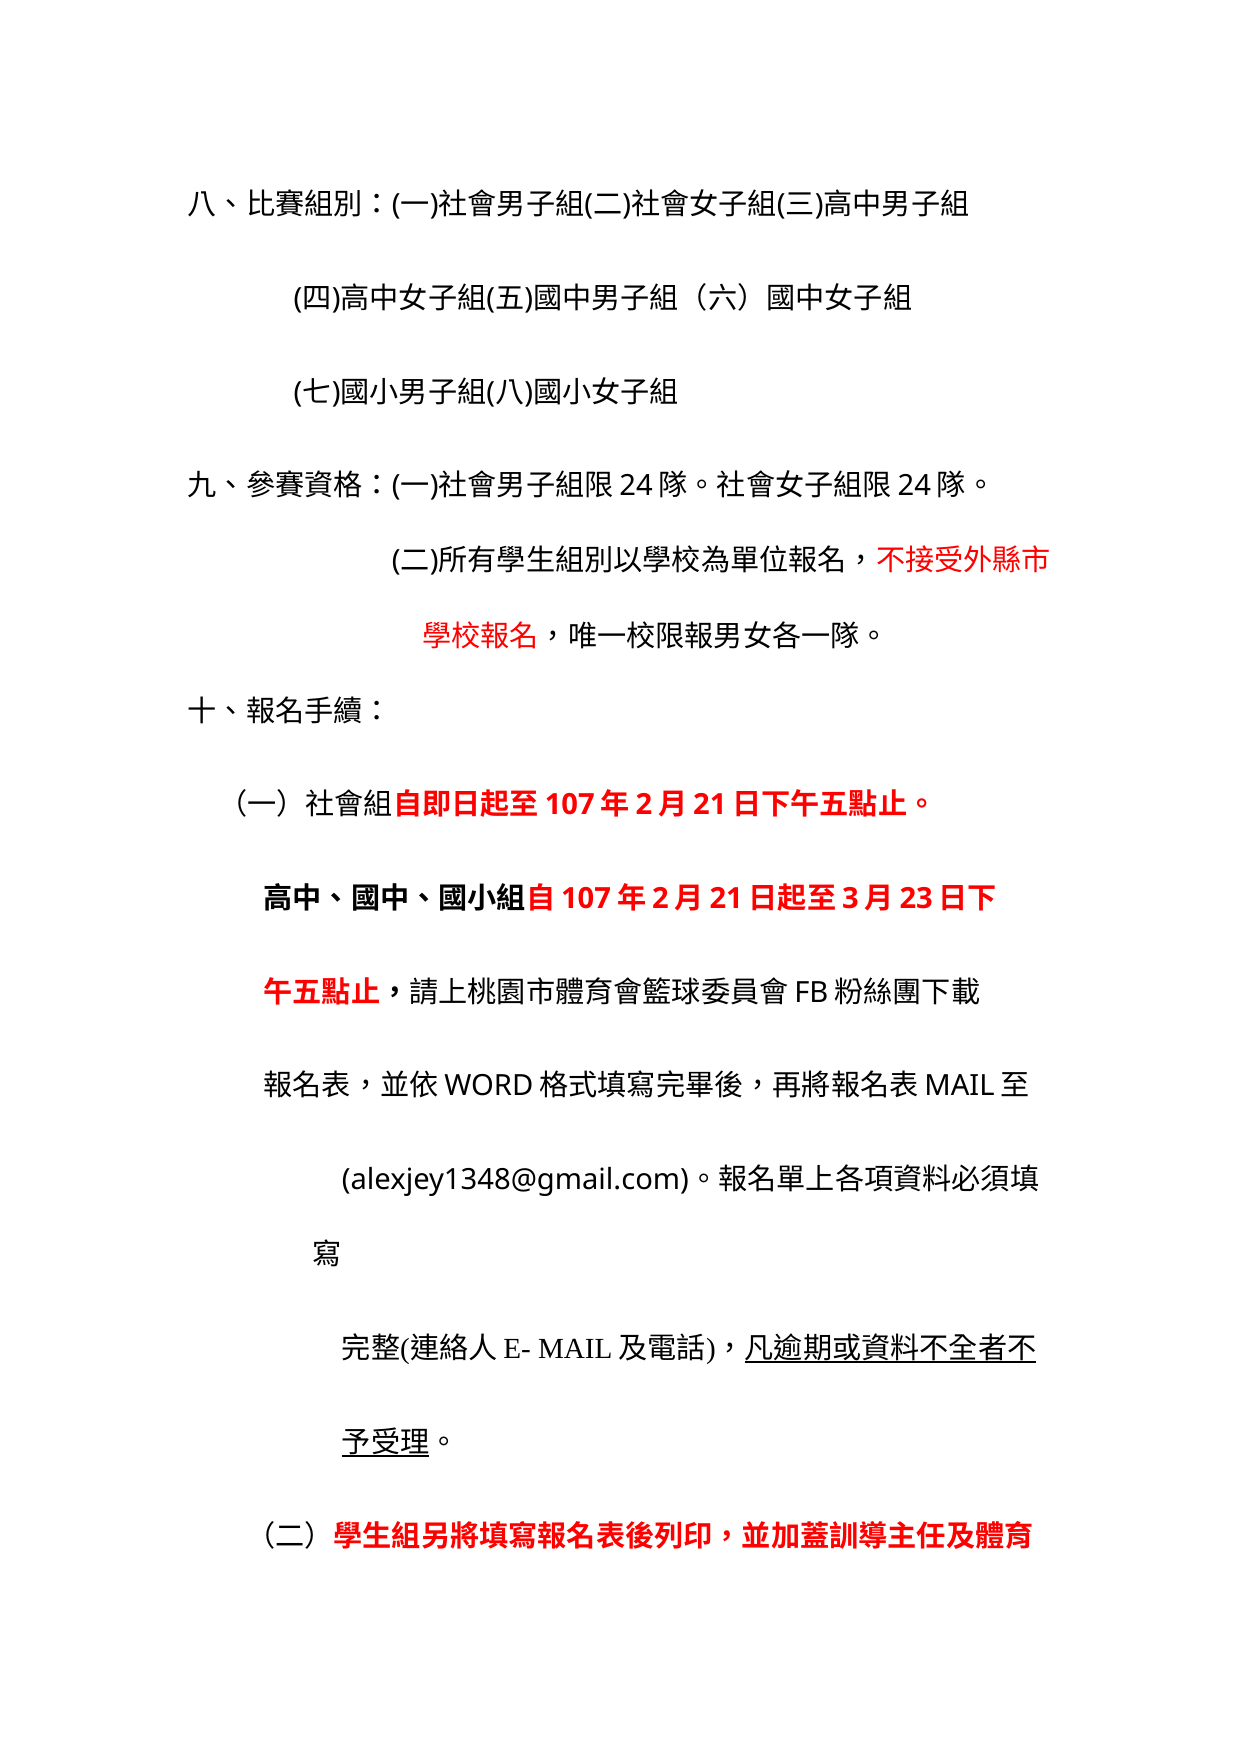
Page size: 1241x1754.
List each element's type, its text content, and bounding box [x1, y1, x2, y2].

text （一）社會組自即日起至107年2月21日下午五點止。 [187, 764, 1053, 839]
text 學校報名，唯一校限報男女各一隊。 [187, 596, 1053, 671]
text 十、報名手續： [187, 671, 1053, 746]
text (alexjey1348@gmail.com)。報名單上各項資料必須填寫 [312, 1139, 1053, 1289]
text 八、比賽組別：(一)社會男子組(二)社會女子組(三)高中男子組 [187, 164, 1053, 239]
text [187, 1496, 1053, 1571]
text 九、參賽資格：(一)社會男子組限24隊。社會女子組限24隊。 [187, 446, 1053, 521]
text (二)所有學生組別以學校為單位報名，不接受外縣市 [187, 521, 1053, 596]
text (七)國小男子組(八)國小女子組 [187, 352, 1053, 427]
text 完整(連絡人E- MAIL及電話)，凡逾期或資料不全者不 [312, 1308, 1053, 1383]
text (四)高中女子組(五)國中男子組（六）國中女子組 [187, 258, 1053, 333]
text 報名表，並依WORD格式填寫完畢後，再將報名表MAIL至 [187, 1046, 1053, 1121]
text 予受理。 [312, 1402, 1053, 1477]
text 午五點止，請上桃園市體育會籃球委員會FB粉絲團下載 [187, 952, 1053, 1027]
text 高中、國中、國小組自107年2月21日起至3月23日下 [187, 858, 1053, 933]
